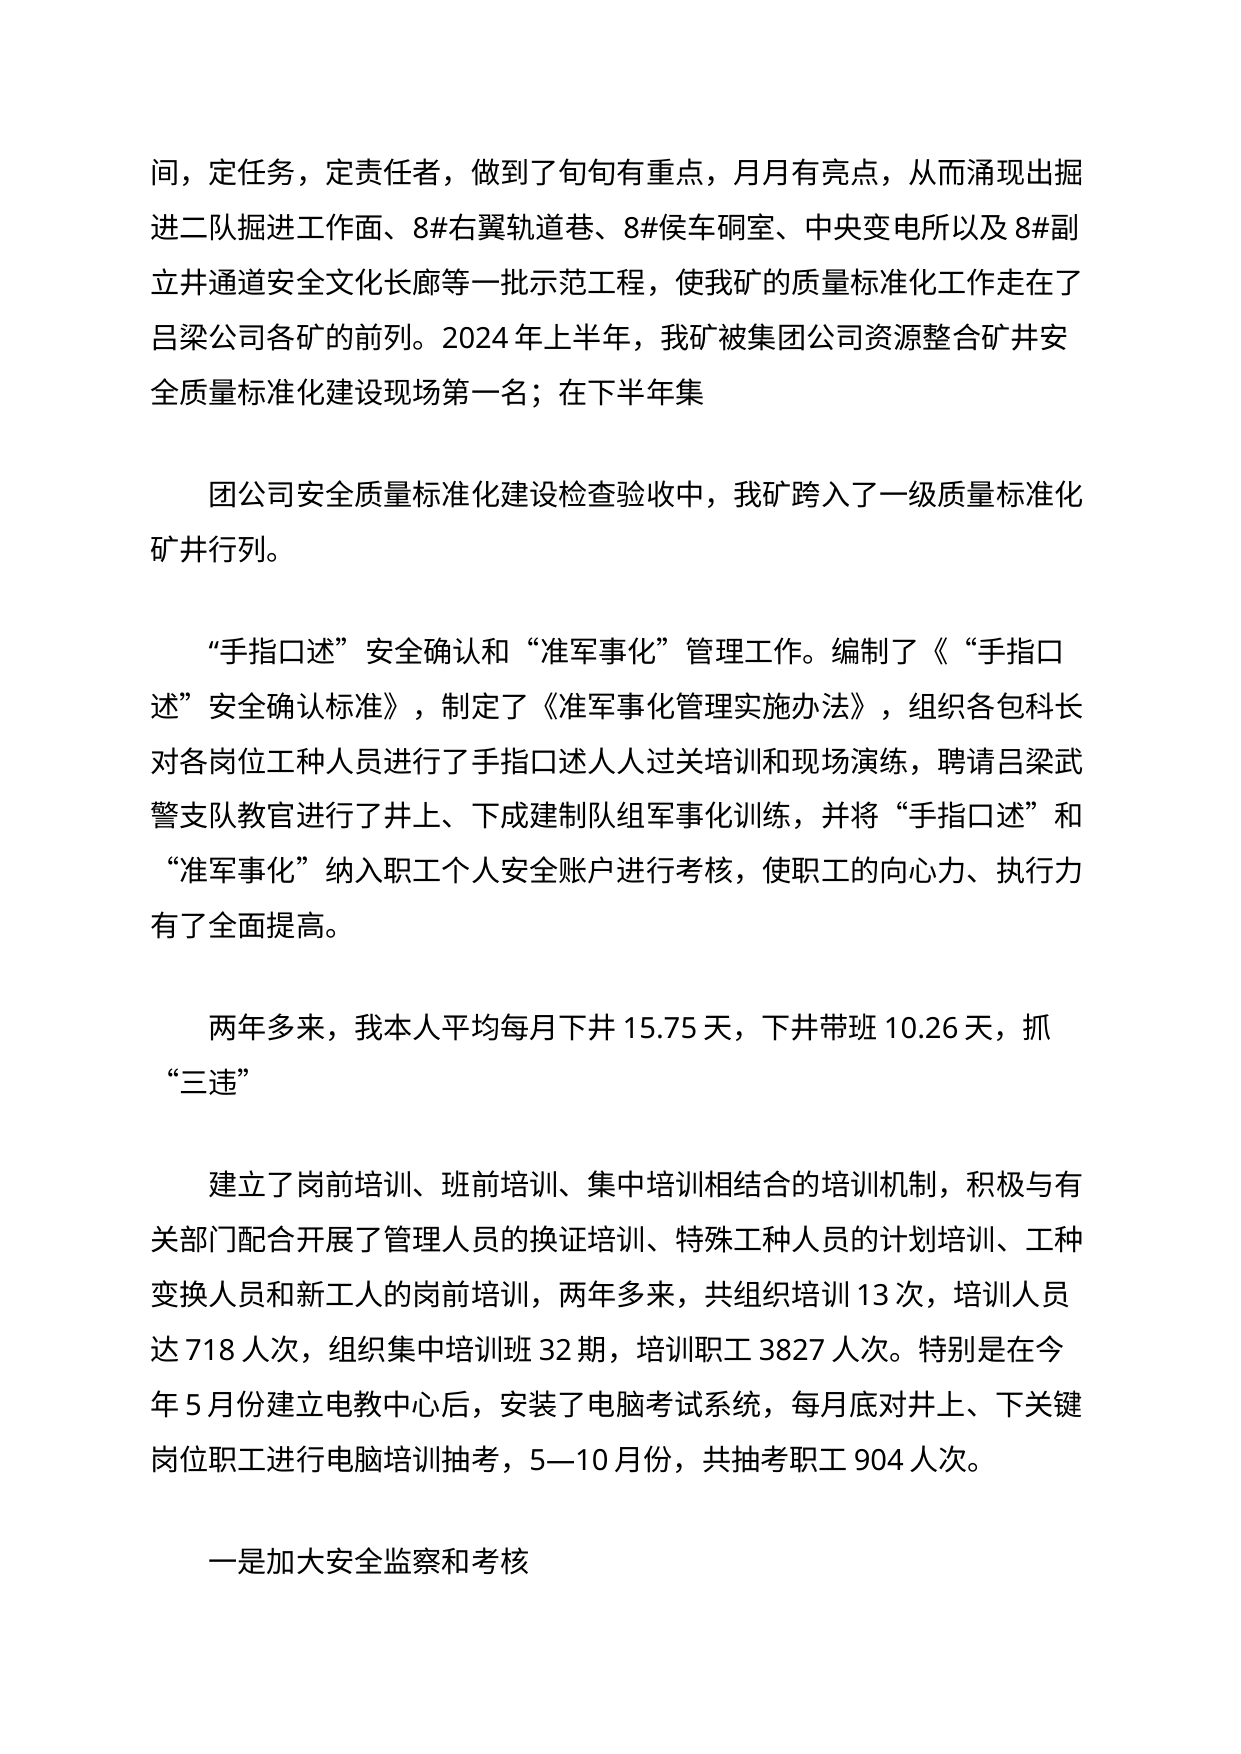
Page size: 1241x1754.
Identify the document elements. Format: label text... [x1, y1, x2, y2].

text 建立了岗前培训、班前培训、集中培训相结合的培训机制，积极与有关部门配合开展了管理人员的换证培训、特殊工种人员的计划培训、工种变换人员和新工人的岗前培训，两年多来，共组织培训13次，培训人员达718人次，组织集中培训班32期，培训职工3827人次。特别是在今年5月份建立电教中心后，安装了电脑考试系统，每月底对井上、下关键岗位职工进行电脑培训抽考，5—10月份，共抽考职工904人次。 [150, 1161, 1090, 1478]
text “手指口述”安全确认和“准军事化”管理工作。编制了《“手指口述”安全确认标准》，制定了《准军事化管理实施办法》，组织各包科长对各岗位工种人员进行了手指口述人人过关培训和现场演练，聘请吕梁武警支队教官进行了井上、下成建制队组军事化训练，并将“手指口述”和“准军事化”纳入职工个人安全账户进行考核，使职工的向心力、执行力有了全面提高。 [150, 628, 1090, 945]
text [150, 150, 1090, 412]
text 一是加大安全监察和考核 [150, 1538, 1090, 1580]
text 两年多来，我本人平均每月下井15.75天，下井带班10.26天，抓“三违” [150, 1004, 1090, 1102]
text 团公司安全质量标准化建设检查验收中，我矿跨入了一级质量标准化矿井行列。 [150, 472, 1090, 569]
